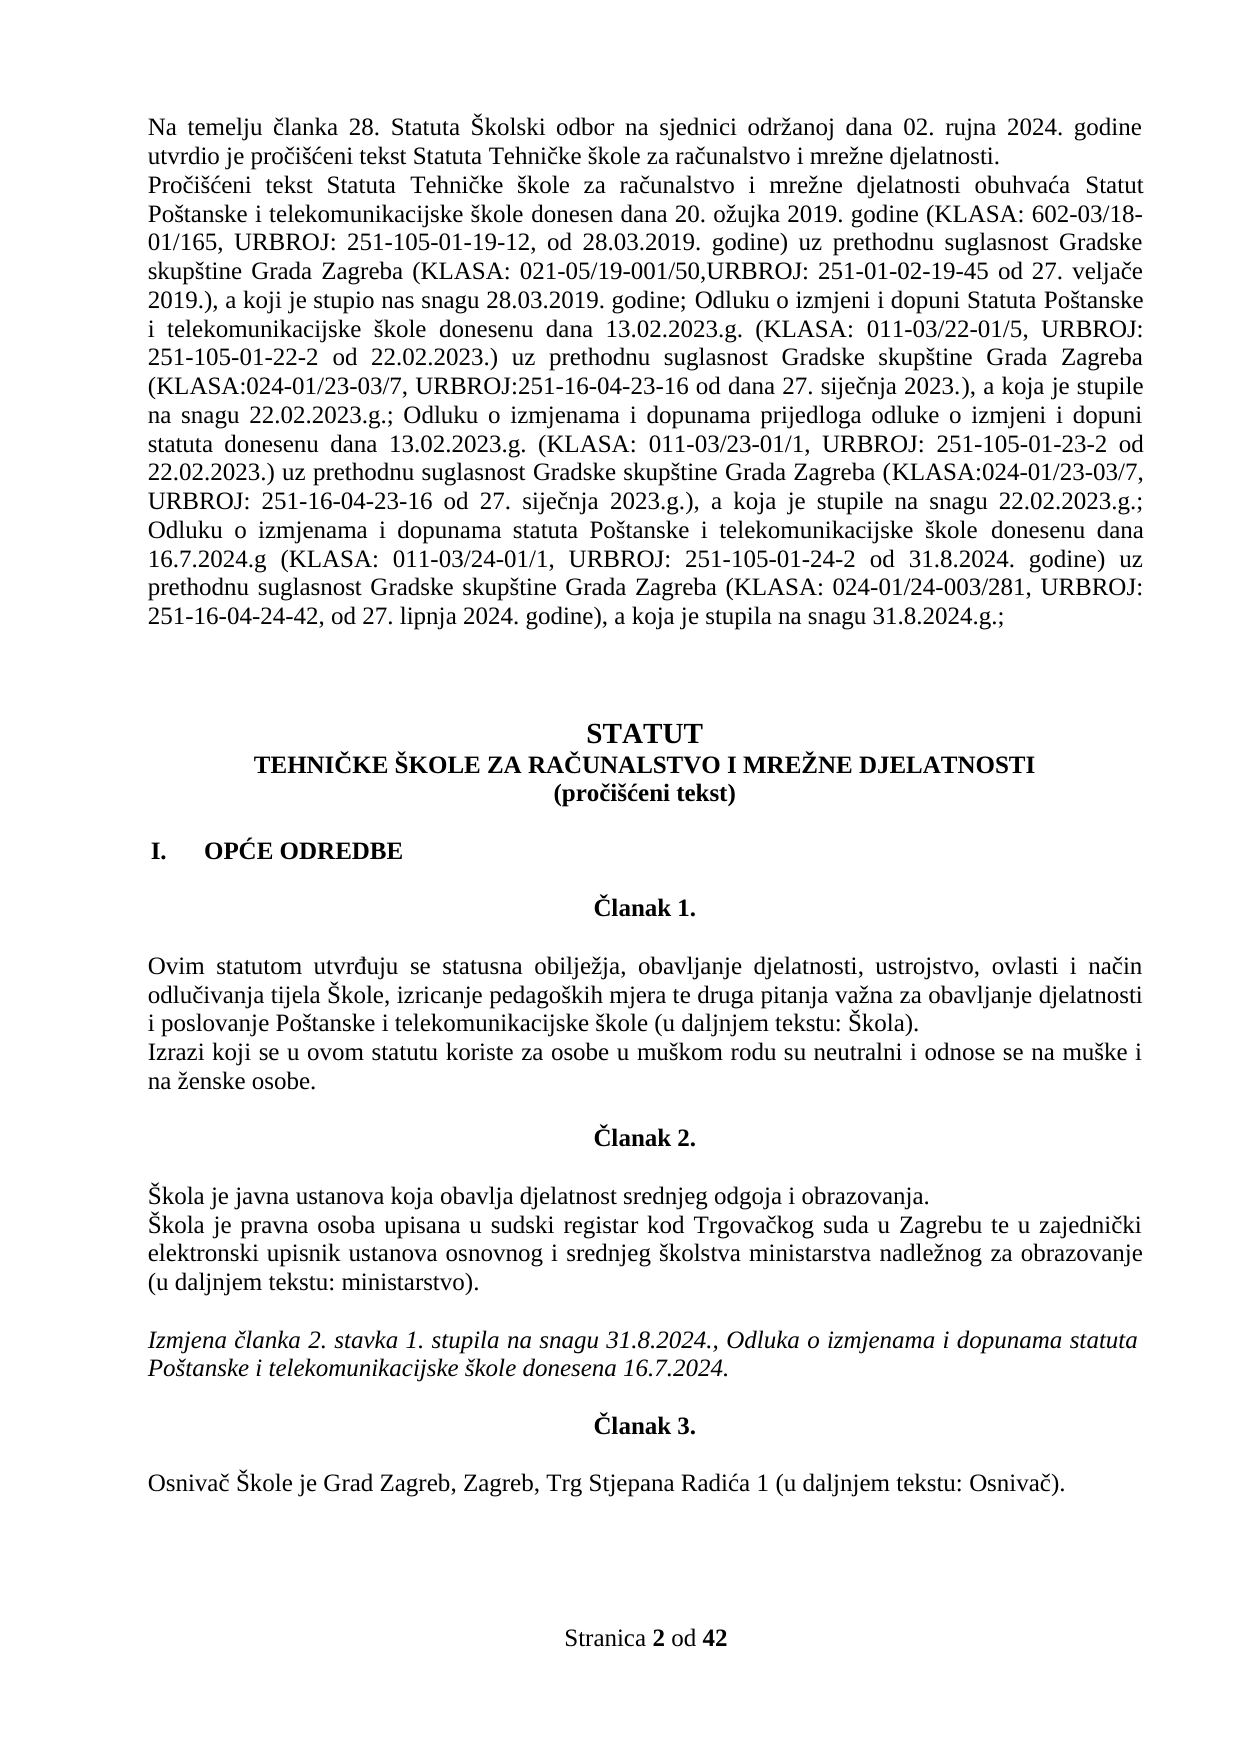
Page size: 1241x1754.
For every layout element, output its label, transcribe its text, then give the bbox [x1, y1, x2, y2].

subtitle OPĆE ODREDBE [148, 836, 1141, 865]
text TEHNIČKE ŠKOLE ZA RAČUNALSTVO I MREŽNE DJELATNOSTI [148, 750, 1141, 778]
text Škola je javna ustanova koja obavlja djelatnost srednjeg odgoja i obrazovanja. [148, 1181, 1144, 1210]
text Članak 1. [148, 893, 1141, 922]
text Pročišćeni tekst Statuta Tehničke škole za računalstvo i mrežne djelatnosti obuhvaća Statut Poštanske i telekomunikacijske škole donesen dana 20. ožujka 2019. godine (KLASA: 602-03/18-01/165, URBROJ: 251-105-01-19-12, od 28.03.2019. godine) uz prethodnu suglasnost Gradske skupštine Grada Zagreba (KLASA: 021-05/19-001/50,URBROJ: 251-01-02-19-45 od 27. veljače 2019.), a koji je stupio nas snagu 28.03.2019. godine; Odluku o izmjeni i dopuni Statuta Poštanske i telekomunikacijske škole donesenu dana 13.02.2023.g. (KLASA: 011-03/22-01/5, URBROJ: 251-105-01-22-2 od 22.02.2023.) uz prethodnu suglasnost Gradske skupštine Grada Zagreba (KLASA:024-01/23-03/7, URBROJ:251-16-04-23-16 od dana 27. siječnja 2023.), a koja je stupile na snagu 22.02.2023.g.; Odluku o izmjenama i dopunama prijedloga odluke o izmjeni i dopuni statuta donesenu dana 13.02.2023.g. (KLASA: 011-03/23-01/1, URBROJ: 251-105-01-23-2 od 22.02.2023.) uz prethodnu suglasnost Gradske skupštine Grada Zagreba (KLASA:024-01/23-03/7, URBROJ: 251-16-04-23-16 od 27. siječnja 2023.g.), a koja je stupile na snagu 22.02.2023.g.; Odluku o izmjenama i dopunama statuta Poštanske i telekomunikacijske škole donesenu dana 16.7.2024.g (KLASA: 011-03/24-01/1, URBROJ: 251-105-01-24-2 od 31.8.2024. godine) uz prethodnu suglasnost Gradske skupštine Grada Zagreba (KLASA: 024-01/24-003/281, URBROJ: 251-16-04-24-42, od 27. lipnja 2024. godine), a koja je stupila na snagu 31.8.2024.g.; [148, 170, 1144, 630]
text Članak 2. [148, 1123, 1141, 1152]
text (pročišćeni tekst) [148, 778, 1141, 807]
text Na temelju članka 28. Statuta Školski odbor na sjednici održanoj dana 02. rujna 2024. godine utvrdio je pročišćeni tekst Statuta Tehničke škole za računalstvo i mrežne djelatnosti. [148, 112, 1144, 170]
text Osnivač Škole je Grad Zagreb, Zagreb, Trg Stjepana Radića 1 (u daljnjem tekstu: Osnivač). [148, 1468, 1144, 1497]
text Članak 3. [148, 1411, 1141, 1440]
text Ovim statutom utvrđuju se statusna obilježja, obavljanje djelatnosti, ustrojstvo, ovlasti i način odlučivanja tijela Škole, izricanje pedagoških mjera te druga pitanja važna za obavljanje djelatnosti i poslovanje Poštanske i telekomunikacijske škole (u daljnjem tekstu: Škola). [148, 951, 1144, 1037]
text Izmjena članka 2. stavka 1. stupila na snagu 31.8.2024., Odluka o izmjenama i dopunama statuta Poštanske i telekomunikacijske škole donesena 16.7.2024. [148, 1325, 1141, 1382]
text STATUT [148, 716, 1141, 750]
text Škola je pravna osoba upisana u sudski registar kod Trgovačkog suda u Zagrebu te u zajednički elektronski upisnik ustanova osnovnog i srednjeg školstva ministarstva nadležnog za obrazovanje (u daljnjem tekstu: ministarstvo). [148, 1210, 1144, 1296]
text Izrazi koji se u ovom statutu koriste za osobe u muškom rodu su neutralni i odnose se na muške i na ženske osobe. [148, 1037, 1144, 1095]
